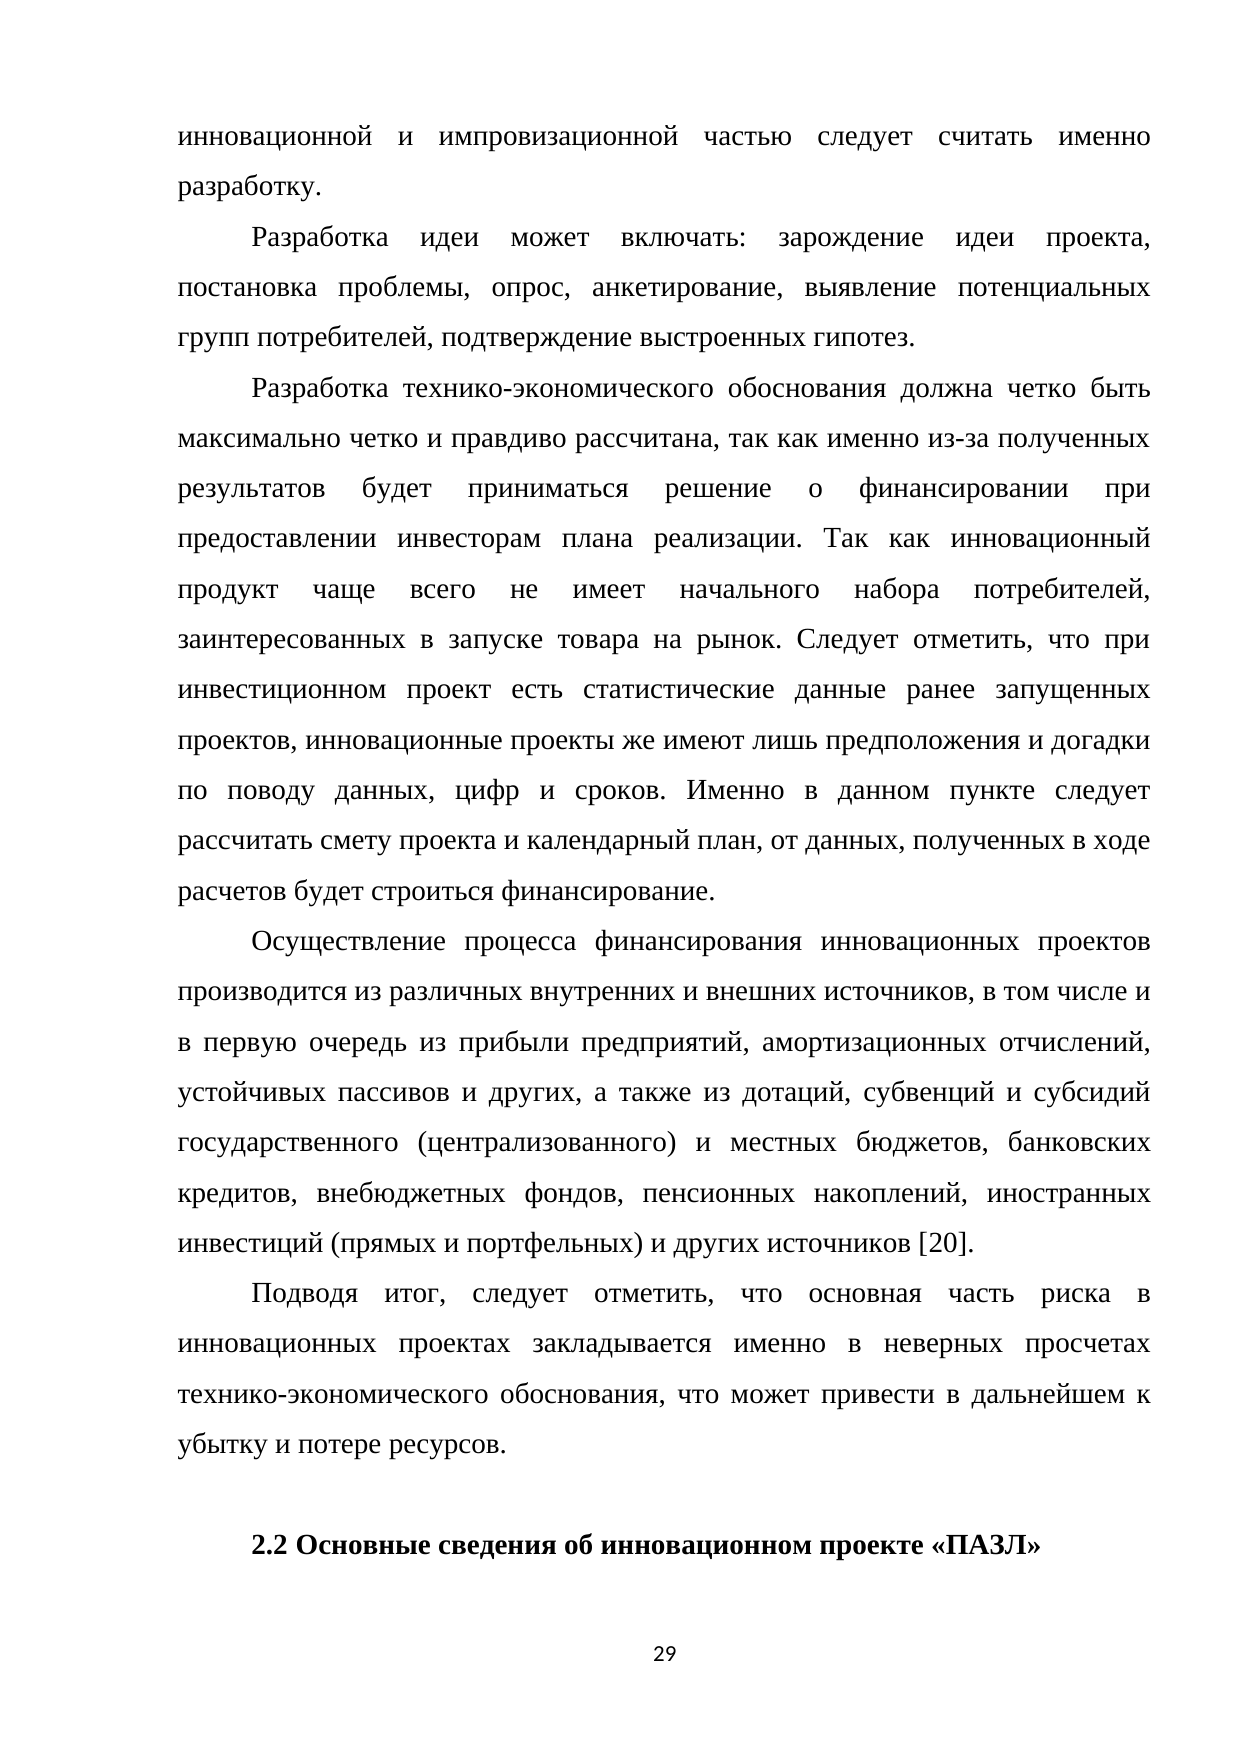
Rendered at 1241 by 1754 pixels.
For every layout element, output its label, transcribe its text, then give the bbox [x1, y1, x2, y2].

text Разработка технико-экономического обоснования должна четко быть максимально четко и правдиво рассчитана, так как именно из-за полученных результатов будет приниматься решение о финансировании при предоставлении инвесторам плана реализации. Так как инновационный продукт чаще всего не имеет начального набора потребителей, заинтересованных в запуске товара на рынок. Следует отметить, что при инвестиционном проект есть статистические данные ранее запущенных проектов, инновационные проекты же имеют лишь предположения и догадки по поводу данных, цифр и сроков. Именно в данном пункте следует рассчитать смету проекта и календарный план, от данных, полученных в ходе расчетов будет строиться финансирование. [177, 370, 1152, 906]
text 2.2 Основные сведения об инновационном проекте «ПАЗЛ» [1027, 1527, 1152, 1560]
text Подводя итог, следует отметить, что основная часть риска в инновационных проектах закладывается именно в неверных просчетах технико-экономического обоснования, что может привести в дальнейшем к убытку и потере ресурсов. [177, 1275, 1152, 1460]
text 2.2 Основные сведения об инновационном проекте «ПАЗЛ» [177, 1527, 295, 1560]
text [177, 118, 1152, 202]
text Разработка идеи может включать: зарождение идеи проекта, постановка проблемы, опрос, анкетирование, выявление потенциальных групп потребителей, подтверждение выстроенных гипотез. [177, 219, 1152, 353]
text Осуществление процесса финансирования инновационных проектов производится из различных внутренних и внешних источников, в том числе и в первую очередь из прибыли предприятий, амортизационных отчислений, устойчивых пассивов и других, а также из дотаций, субвенций и субсидий государственного (централизованного) и местных бюджетов, банковских кредитов, внебюджетных фондов, пенсионных накоплений, иностранных инвестиций (прямых и портфельных) и других источников [20]. [177, 923, 1152, 1258]
